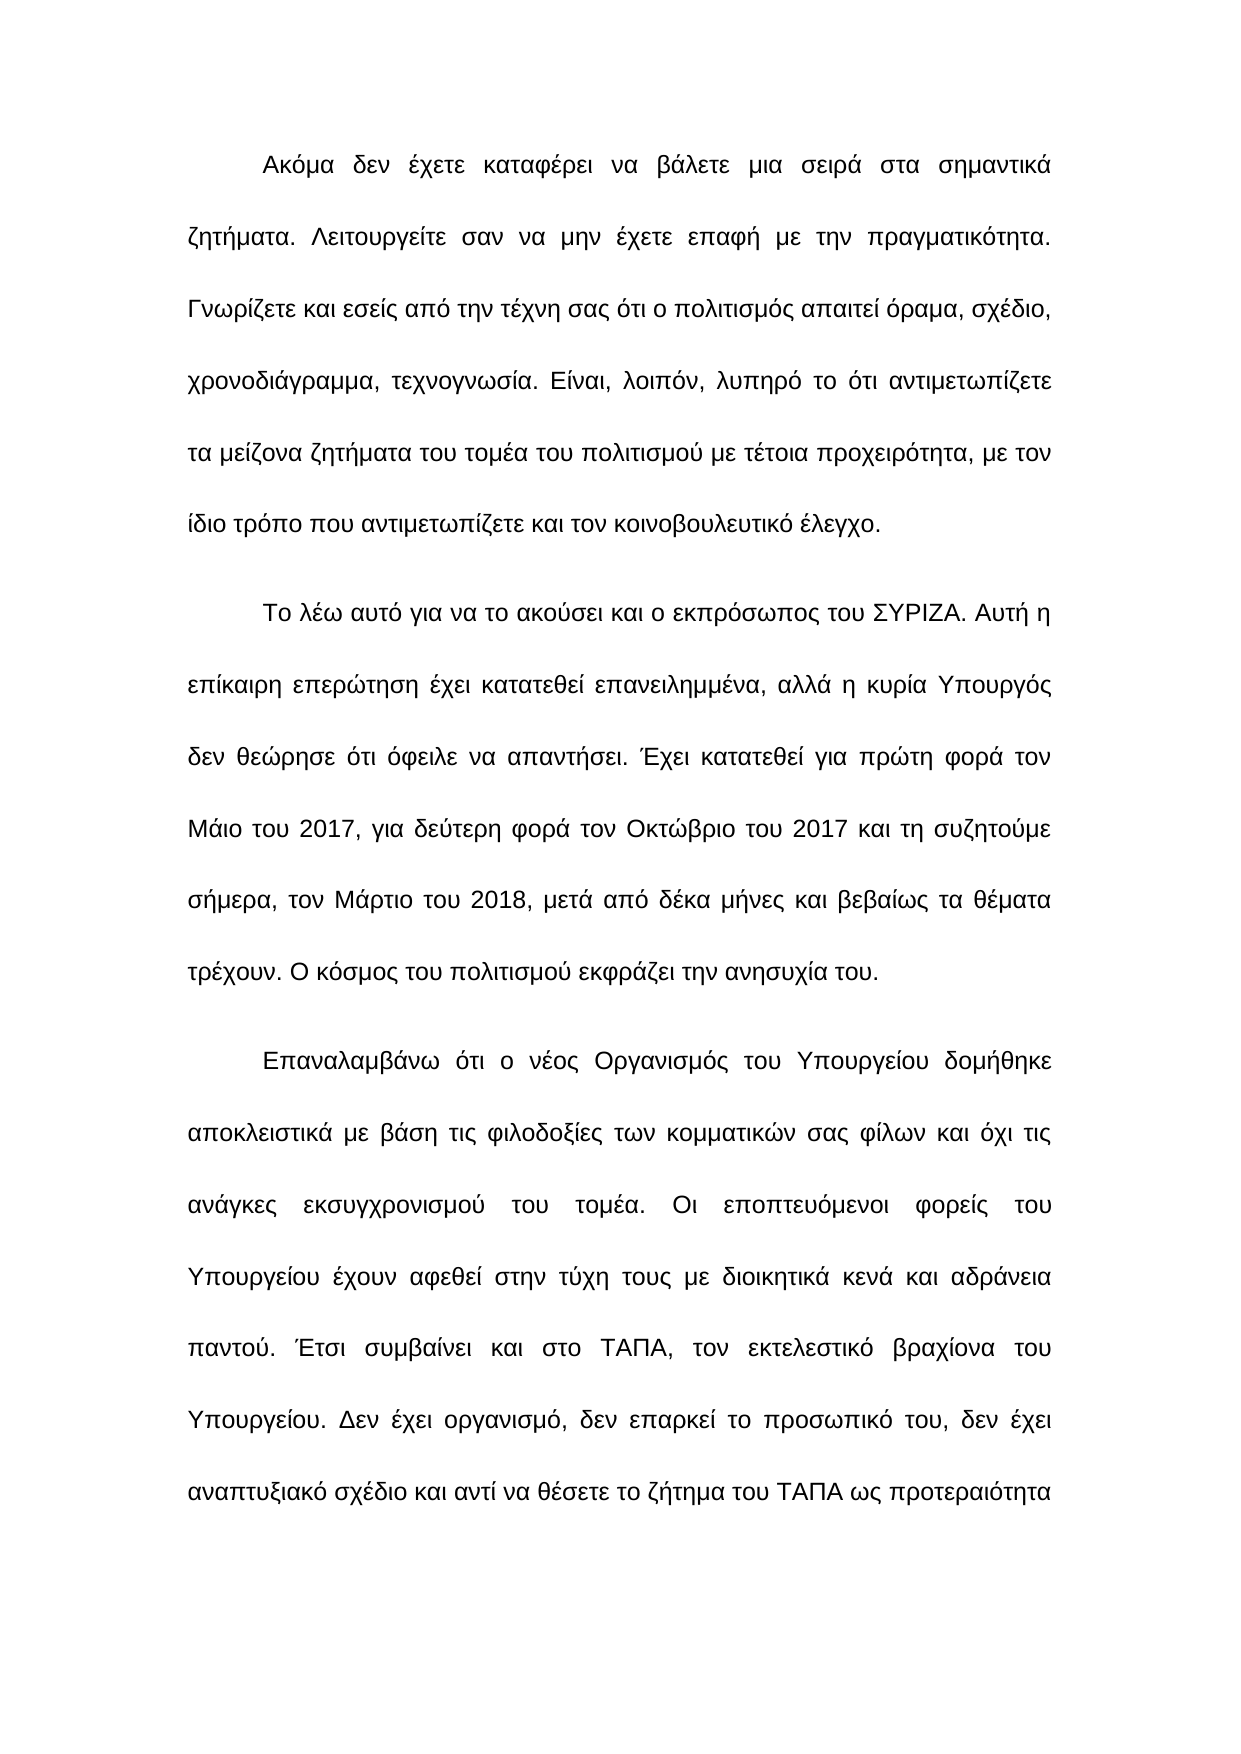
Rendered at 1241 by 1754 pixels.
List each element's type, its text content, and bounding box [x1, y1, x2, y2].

text Το λέω αυτό για να το ακούσει και ο εκπρόσωπος του ΣΥΡΙΖΑ. Αυτή η επίκαιρη επερώτηση έχει κατατεθεί επανειλημμένα, αλλά η κυρία Υπουργός δεν θεώρησε ότι όφειλε να απαντήσει. Έχει κατατεθεί για πρώτη φορά τον Μάιο του 2017, για δεύτερη φορά τον Οκτώβριο του 2017 και τη συζητούμε σήμερα, τον Μάρτιο του 2018, μετά από δέκα μήνες και βεβαίως τα θέματα τρέχουν. Ο κόσμος του πολιτισμού εκφράζει την ανησυχία του. [187, 598, 1053, 986]
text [187, 1046, 1053, 1506]
text Ακόμα δεν έχετε καταφέρει να βάλετε μια σειρά στα σημαντικά ζητήματα. Λειτουργείτε σαν να μην έχετε επαφή με την πραγματικότητα. Γνωρίζετε και εσείς από την τέχνη σας ότι ο πολιτισμός απαιτεί όραμα, σχέδιο, χρονοδιάγραμμα, τεχνογνωσία. Είναι, λοιπόν, λυπηρό το ότι αντιμετωπίζετε τα μείζονα ζητήματα του τομέα του πολιτισμού με τέτοια προχειρότητα, με τον ίδιο τρόπο που αντιμετωπίζετε και τον κοινοβουλευτικό έλεγχο. [187, 150, 1053, 538]
